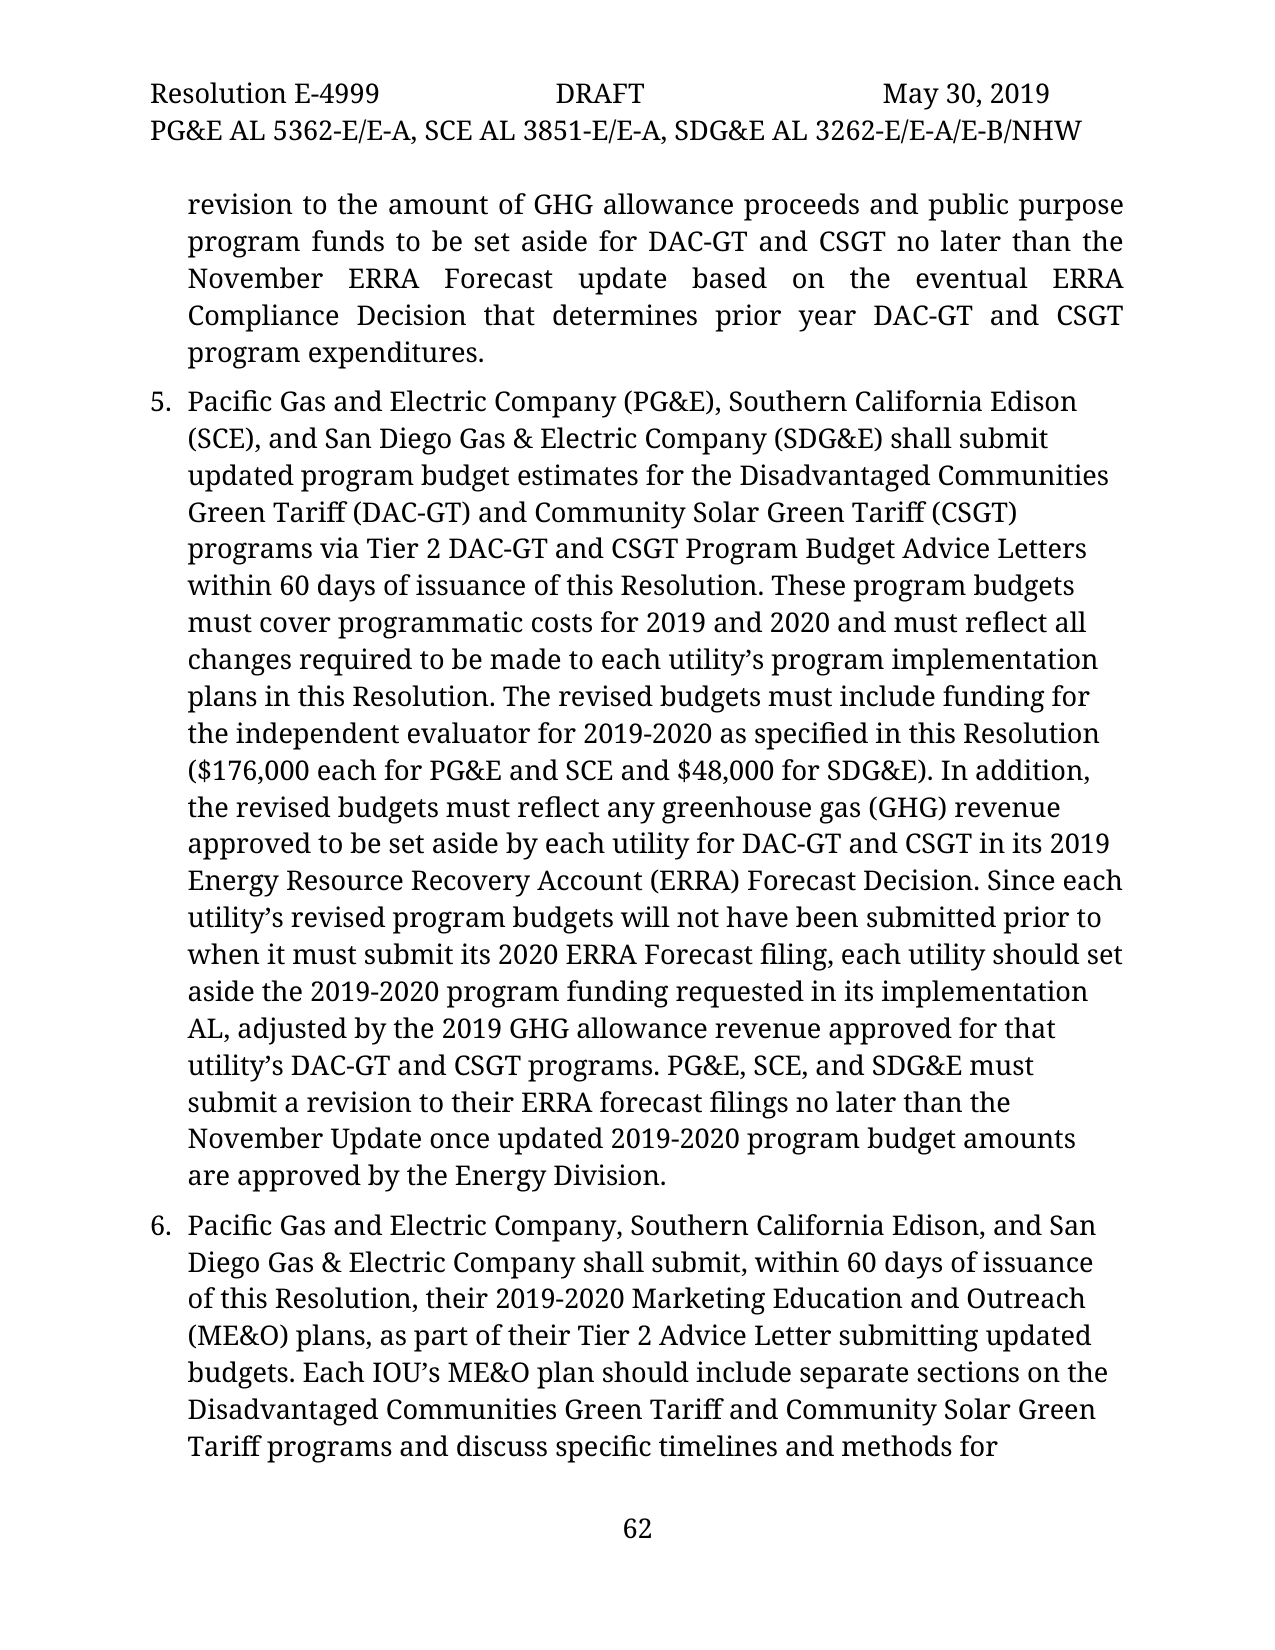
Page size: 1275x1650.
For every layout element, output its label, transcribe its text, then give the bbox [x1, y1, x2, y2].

list Pacific Gas and Electric Company (PG&E), Southern California Edison (SCE), and San Diego Gas & Electric Company (SDG&E) shall submit updated program budget estimates for the Disadvantaged Communities Green Tariff (DAC-GT) and Community Solar Green Tariff (CSGT) programs via Tier 2 DAC-GT and CSGT Program Budget Advice Letters within 60 days of issuance of this Resolution. These program budgets must cover programmatic costs for 2019 and 2020 and must reflect all changes required to be made to each utility’s program implementation plans in this Resolution. The revised budgets must include funding for the independent evaluator for 2019-2020 as specified in this Resolution ($176,000 each for PG&E and SCE and $48,000 for SDG&E). In addition, the revised budgets must reflect any greenhouse gas (GHG) revenue approved to be set aside by each utility for DAC-GT and CSGT in its 2019 Energy Resource Recovery Account (ERRA) Forecast Decision. Since each utility’s revised program budgets will not have been submitted prior to when it must submit its 2020 ERRA Forecast filing, each utility should set aside the 2019-2020 program funding requested in its implementation AL, adjusted by the 2019 GHG allowance revenue approved for that utility’s DAC-GT and CSGT programs. PG&E, SCE, and SDG&E must submit a revision to their ERRA forecast filings no later than the November Update once updated 2019-2020 program budget amounts are approved by the Energy Division. [150, 382, 1125, 1194]
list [150, 1206, 1125, 1464]
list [150, 186, 1125, 370]
